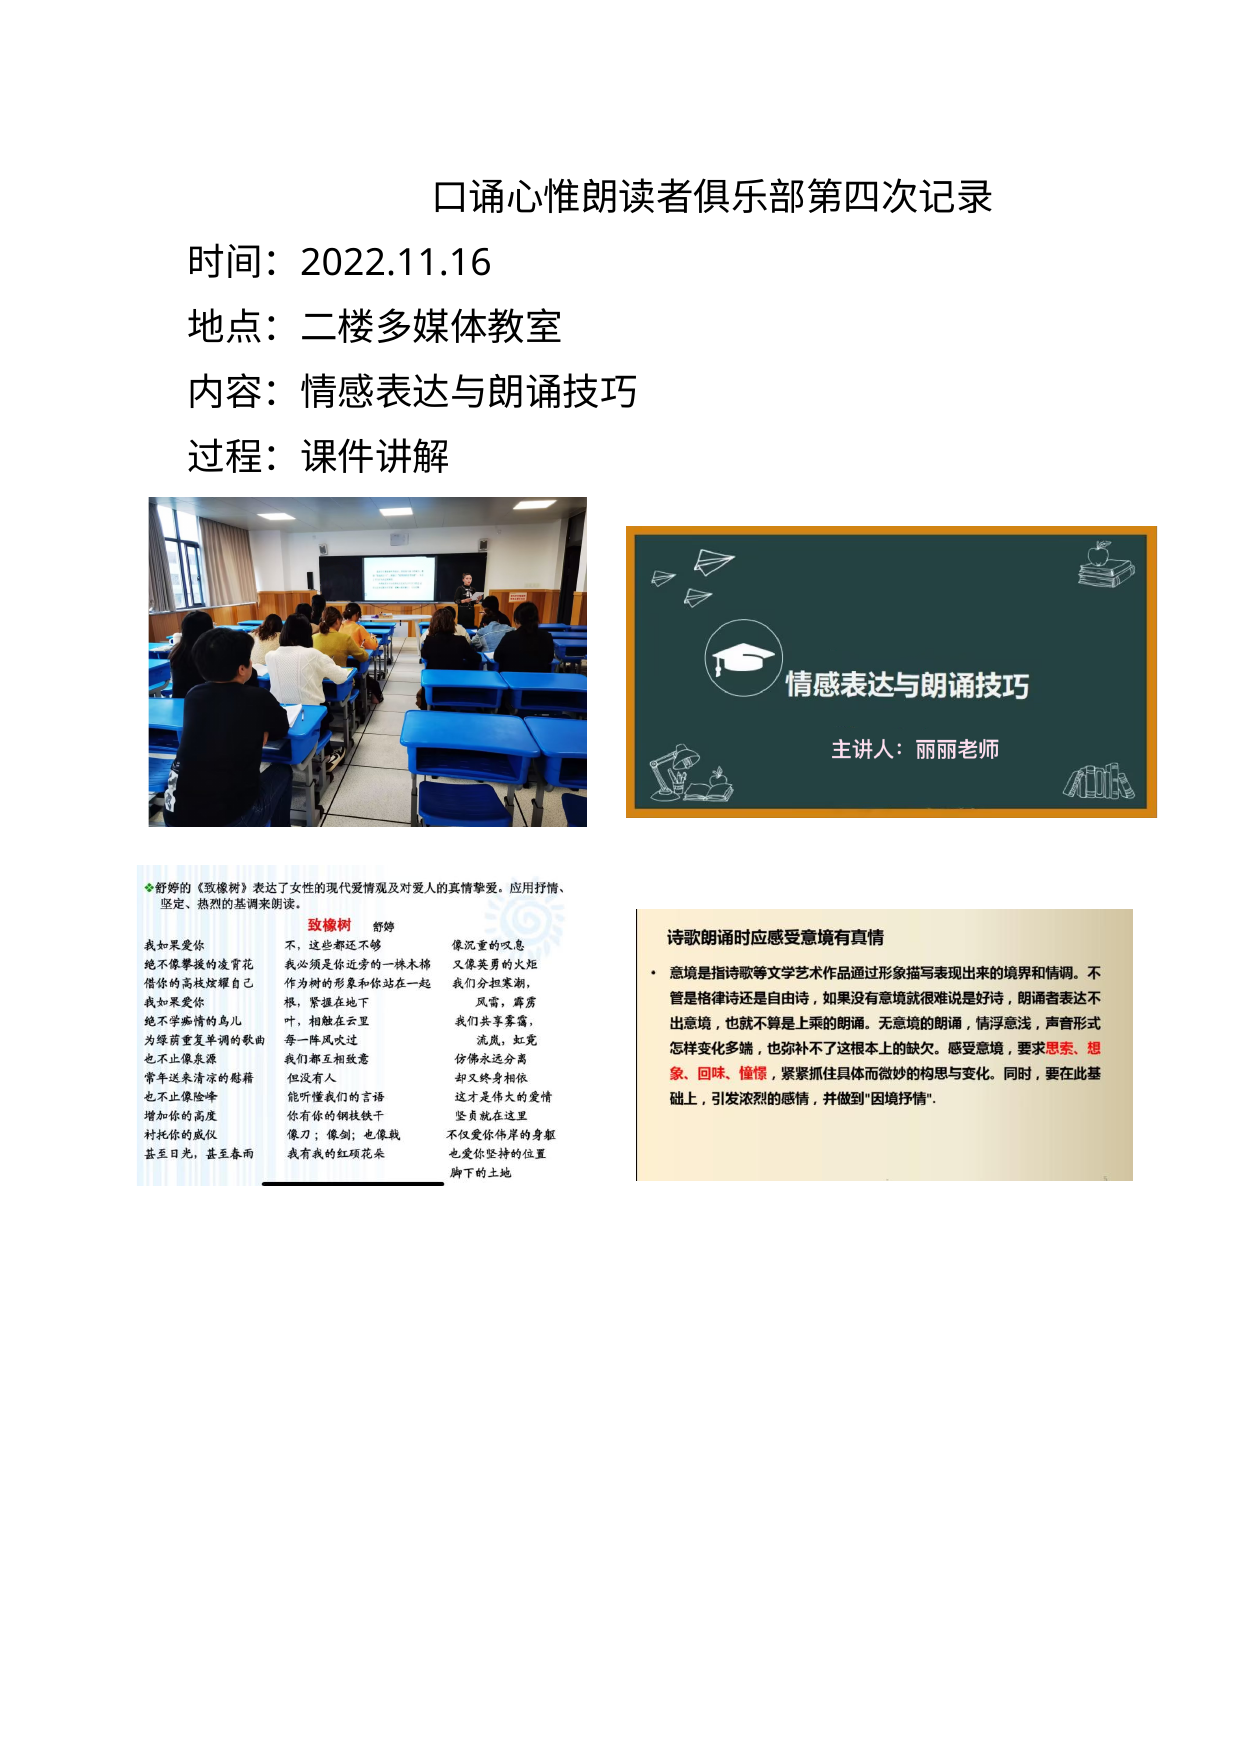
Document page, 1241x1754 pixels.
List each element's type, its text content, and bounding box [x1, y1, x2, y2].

picture [636, 909, 1133, 1181]
text 地点：二楼多媒体教室 [187, 292, 1053, 357]
picture [136, 865, 569, 1186]
text 过程：课件讲解 [187, 422, 1053, 487]
text 时间：2022.11.16 [187, 227, 1053, 292]
picture [626, 526, 1158, 818]
text 内容：情感表达与朗诵技巧 [187, 357, 1053, 422]
picture [148, 497, 587, 827]
text 口诵心惟朗读者俱乐部第四次记录 [187, 162, 1053, 227]
